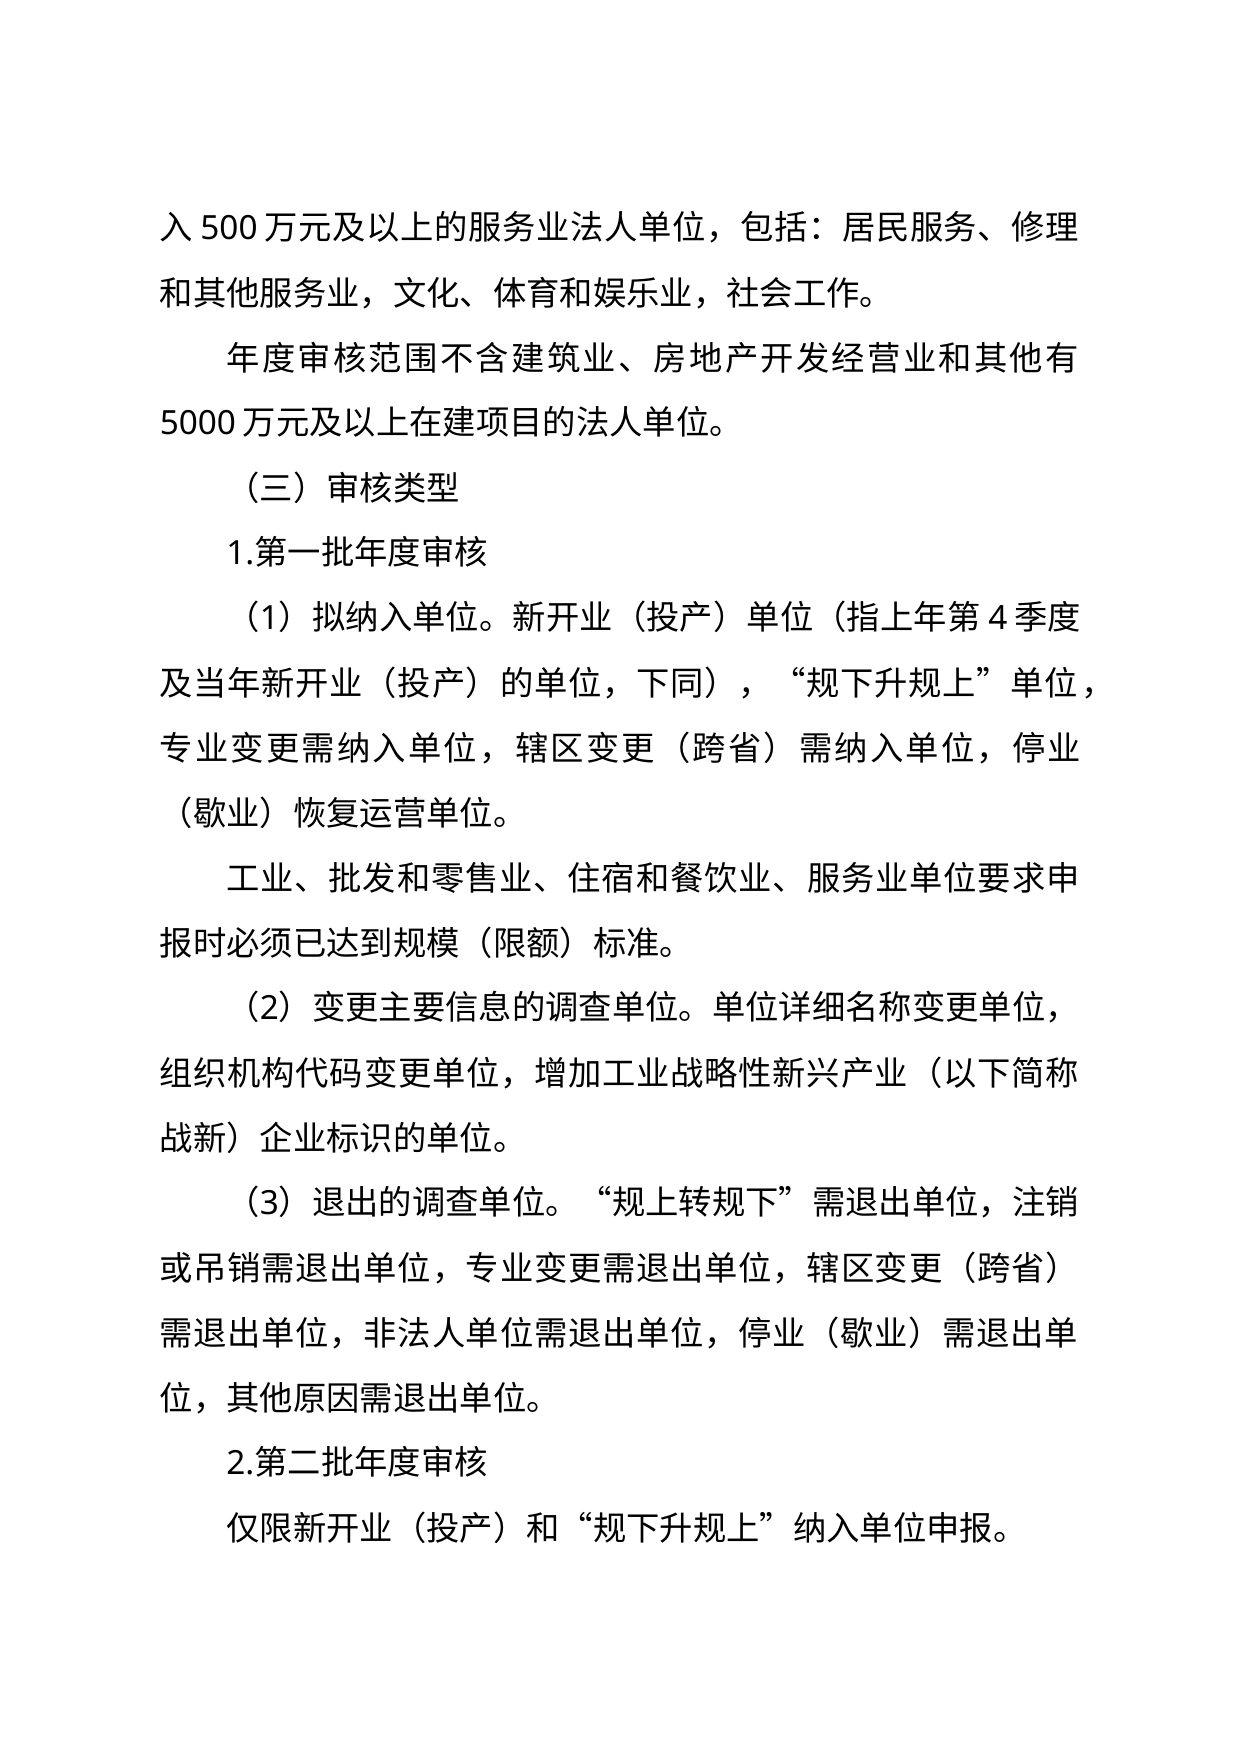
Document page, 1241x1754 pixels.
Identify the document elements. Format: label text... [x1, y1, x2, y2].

text （3）退出的调查单位。“规上转规下”需退出单位，注销或吊销需退出单位，专业变更需退出单位，辖区变更（跨省）需退出单位，非法人单位需退出单位，停业（歇业）需退出单位，其他原因需退出单位。 [159, 1168, 1081, 1428]
text （2）变更主要信息的调查单位。单位详细名称变更单位，组织机构代码变更单位，增加工业战略性新兴产业（以下简称战新）企业标识的单位。 [159, 973, 1081, 1168]
text （三）审核类型 [159, 453, 1081, 518]
text 年度审核范围不含建筑业、房地产开发经营业和其他有5000万元及以上在建项目的法人单位。 [159, 323, 1081, 453]
text （1）拟纳入单位。新开业（投产）单位（指上年第4季度及当年新开业（投产）的单位，下同），“规下升规上”单位，专业变更需纳入单位，辖区变更（跨省）需纳入单位，停业（歇业）恢复运营单位。 [159, 583, 1081, 843]
text 仅限新开业（投产）和“规下升规上”纳入单位申报。 [159, 1493, 1081, 1558]
text 1.第一批年度审核 [159, 518, 1081, 583]
text 2.第二批年度审核 [159, 1428, 1081, 1493]
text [159, 193, 1081, 323]
text 工业、批发和零售业、住宿和餐饮业、服务业单位要求申报时必须已达到规模（限额）标准。 [159, 843, 1081, 973]
